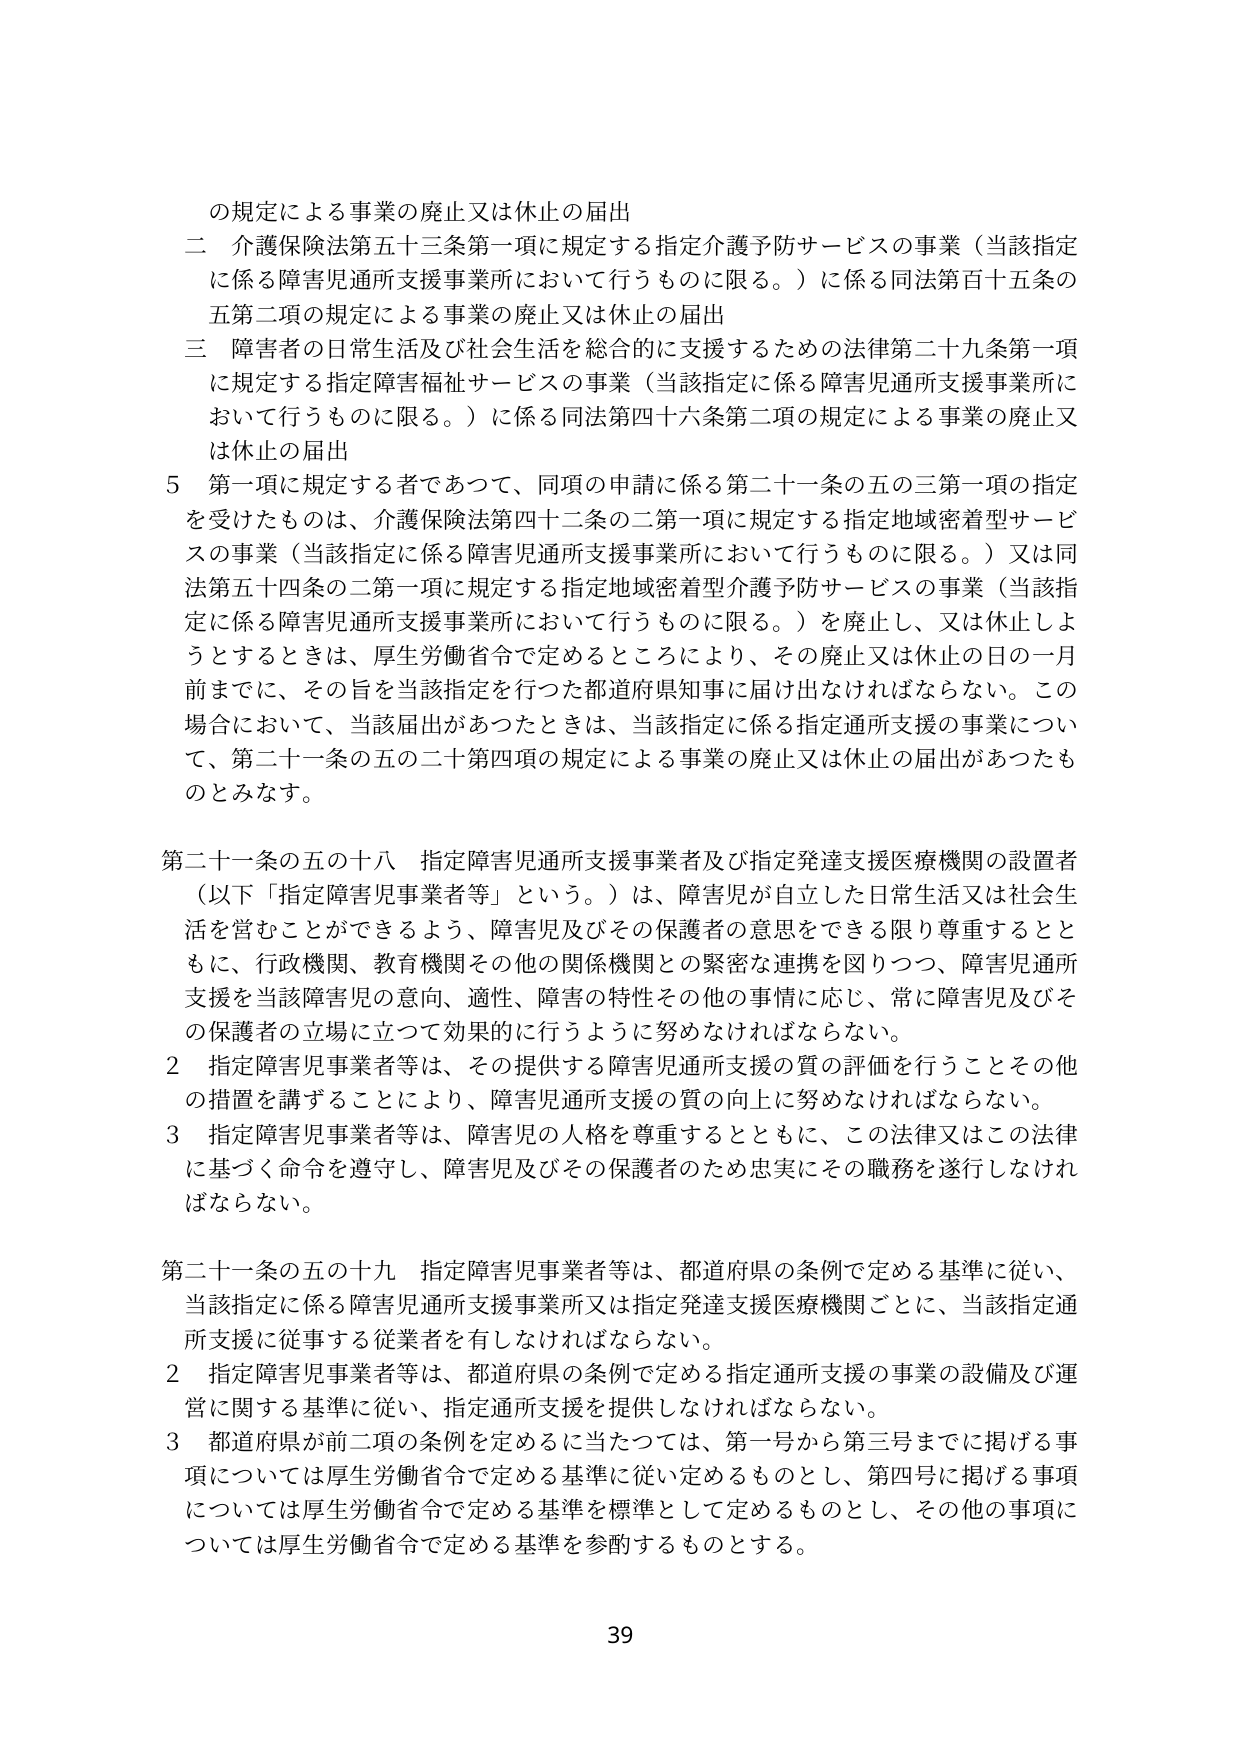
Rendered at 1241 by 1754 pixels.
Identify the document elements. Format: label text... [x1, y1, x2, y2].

text ２ 指定障害児事業者等は、都道府県の条例で定める指定通所支援の事業の設備及び運営に関する基準に従い、指定通所支援を提供しなければならない。 [161, 1355, 1079, 1424]
text ３ 都道府県が前二項の条例を定めるに当たつては、第一号から第三号までに掲げる事項については厚生労働省令で定める基準に従い定めるものとし、第四号に掲げる事項については厚生労働省令で定める基準を標準として定めるものとし、その他の事項については厚生労働省令で定める基準を参酌するものとする。 [161, 1424, 1079, 1560]
text ５ 第一項に規定する者であつて、同項の申請に係る第二十一条の五の三第一項の指定を受けたものは、介護保険法第四十二条の二第一項に規定する指定地域密着型サービスの事業（当該指定に係る障害児通所支援事業所において行うものに限る。）又は同法第五十四条の二第一項に規定する指定地域密着型介護予防サービスの事業（当該指定に係る障害児通所支援事業所において行うものに限る。）を廃止し、又は休止しようとするときは、厚生労働省令で定めるところにより、その廃止又は休止の日の一月前までに、その旨を当該指定を行つた都道府県知事に届け出なければならない。この場合において、当該届出があつたときは、当該指定に係る指定通所支援の事業について、第二十一条の五の二十第四項の規定による事業の廃止又は休止の届出があつたものとみなす。 [161, 467, 1079, 809]
text ３ 指定障害児事業者等は、障害児の人格を尊重するとともに、この法律又はこの法律に基づく命令を遵守し、障害児及びその保護者のため忠実にその職務を遂行しなければならない。 [161, 1116, 1079, 1219]
text 第二十一条の五の十八 指定障害児通所支援事業者及び指定発達支援医療機関の設置者（以下「指定障害児事業者等」という。）は、障害児が自立した日常生活又は社会生活を営むことができるよう、障害児及びその保護者の意思をできる限り尊重するとともに、行政機関、教育機関その他の関係機関との緊密な連携を図りつつ、障害児通所支援を当該障害児の意向、適性、障害の特性その他の事情に応じ、常に障害児及びその保護者の立場に立つて効果的に行うように努めなければならない。 [161, 843, 1079, 1048]
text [184, 194, 1079, 228]
text 第二十一条の五の十九 指定障害児事業者等は、都道府県の条例で定める基準に従い、当該指定に係る障害児通所支援事業所又は指定発達支援医療機関ごとに、当該指定通所支援に従事する従業者を有しなければならない。 [161, 1253, 1079, 1355]
text ２ 指定障害児事業者等は、その提供する障害児通所支援の質の評価を行うことその他の措置を講ずることにより、障害児通所支援の質の向上に努めなければならない。 [161, 1048, 1079, 1116]
text 二 介護保険法第五十三条第一項に規定する指定介護予防サービスの事業（当該指定に係る障害児通所支援事業所において行うものに限る。）に係る同法第百十五条の五第二項の規定による事業の廃止又は休止の届出 [184, 228, 1079, 330]
text 三 障害者の日常生活及び社会生活を総合的に支援するための法律第二十九条第一項に規定する指定障害福祉サービスの事業（当該指定に係る障害児通所支援事業所において行うものに限る。）に係る同法第四十六条第二項の規定による事業の廃止又は休止の届出 [184, 330, 1079, 467]
